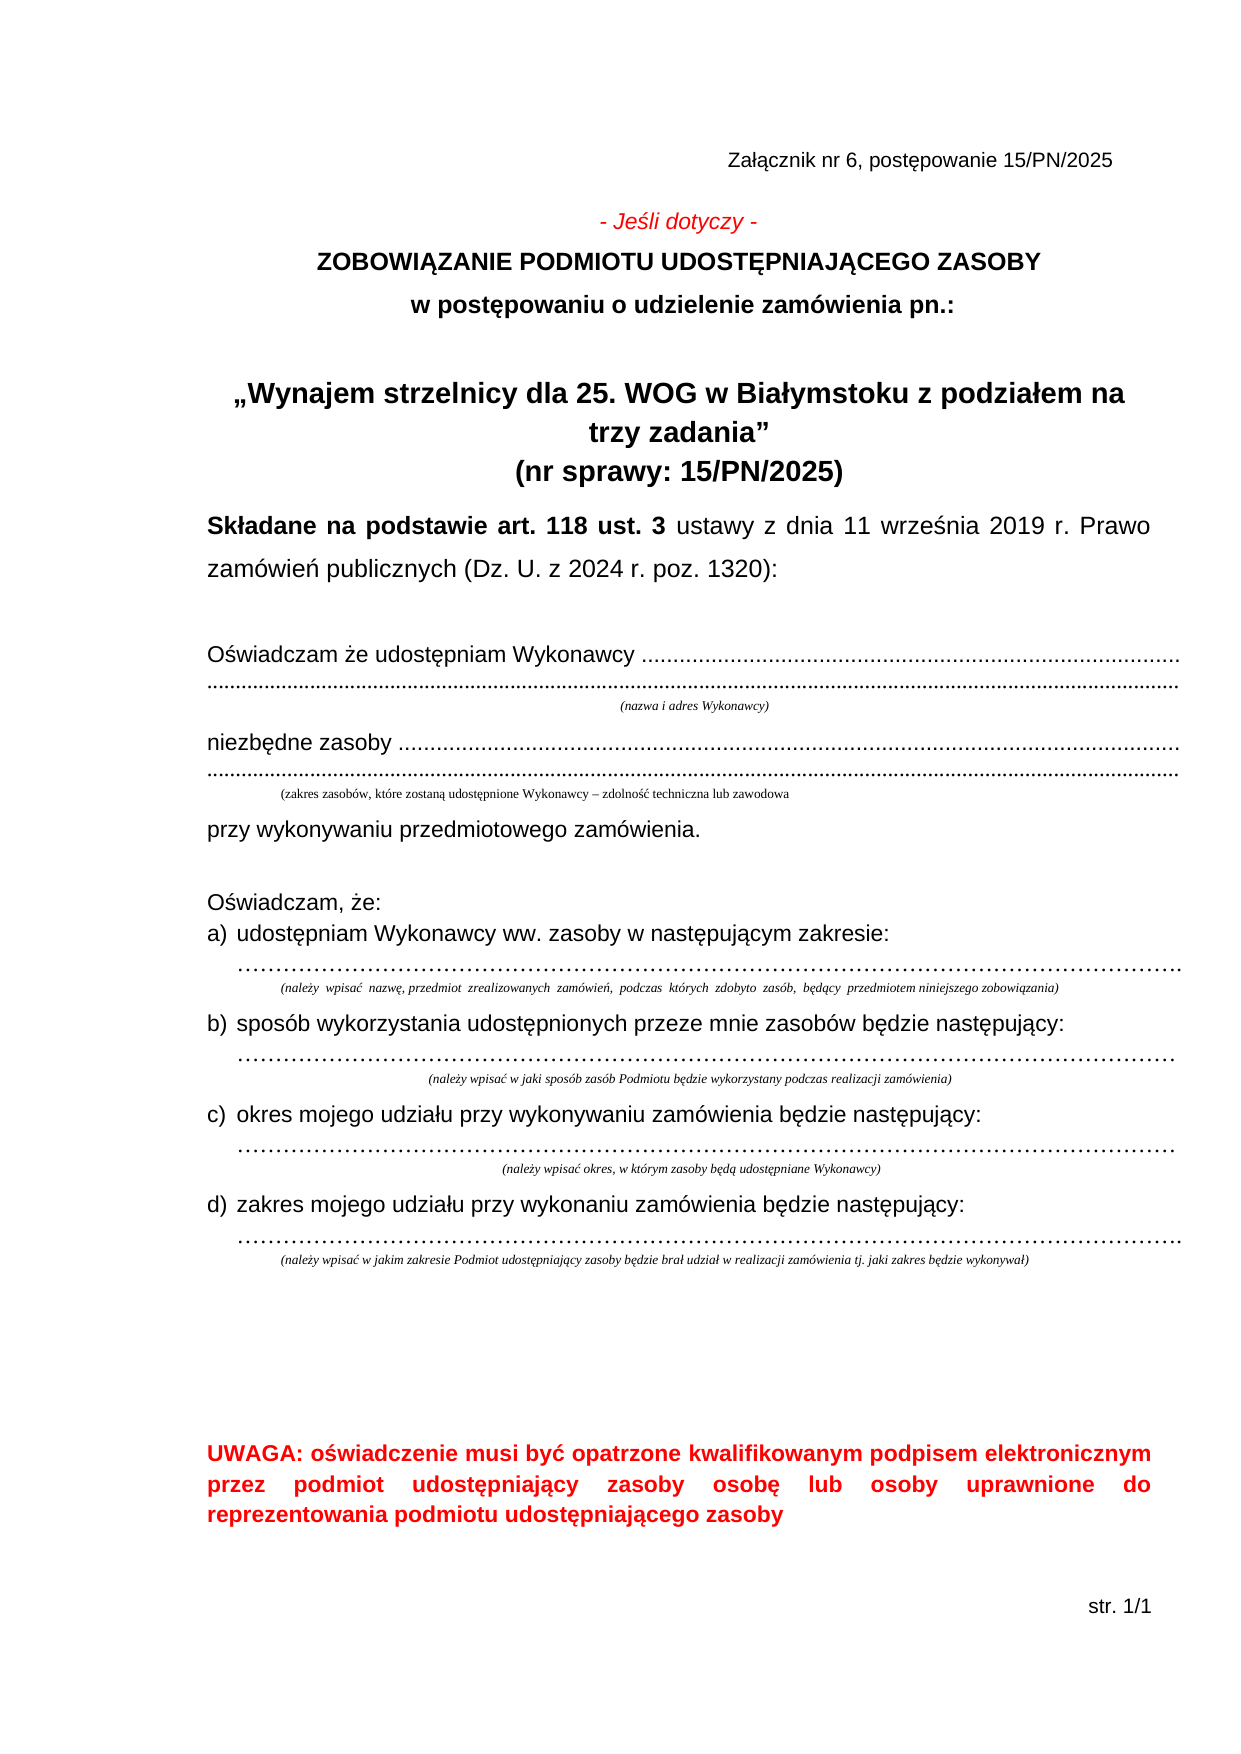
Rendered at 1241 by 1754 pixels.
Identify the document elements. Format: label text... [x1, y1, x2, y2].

list sposób wykorzystania udostępnionych przeze mnie zasobów będzie następujący: [207, 1010, 1187, 1037]
text (należy wpisać okres, w którym zasoby będą udostępniane Wykonawcy) [236, 1161, 1187, 1188]
text - Jeśli dotyczy - [207, 208, 1152, 234]
text Oświadczam, że: [207, 889, 1187, 916]
list okres mojego udziału przy wykonywaniu zamówienia będzie następujący: [207, 1101, 1152, 1127]
text …………………………………………………………………………………………………………… [236, 1131, 1187, 1157]
text Oświadczam że udostępniam Wykonawcy [207, 641, 1187, 667]
text (zakres zasobów, które zostaną udostępnione Wykonawcy – zdolność techniczna lub zawodowa [207, 786, 1187, 813]
list zakres mojego udziału przy wykonaniu zamówienia będzie następujący: [207, 1191, 1152, 1218]
text (należy wpisać nazwę, przedmiot zrealizowanych zamówień, podczas których zdobyto zasób, będący przedmiotem niniejszego zobowiązania) [207, 980, 1187, 1006]
text Załącznik nr 6, postępowanie 15/PN/2025 [207, 148, 1152, 172]
text ……………………………………………………………………………………………………………. [236, 1222, 1187, 1248]
text w postępowaniu o udzielenie zamówienia pn.: [207, 290, 1152, 319]
text ……………………………………………………………………………………………………………. [236, 950, 1187, 976]
text UWAGA: oświadczenie musi być opatrzone kwalifikowanym podpisem elektronicznym przez podmiot udostępniający zasoby osobę lub osoby uprawnione do reprezentowania podmiotu udostępniającego zasoby [207, 1440, 1152, 1527]
text przy wykonywaniu przedmiotowego zamówienia. [207, 816, 1187, 843]
text (nr sprawy: 15/PN/2025) [207, 453, 1152, 487]
text (nazwa i adres Wykonawcy) [207, 698, 1187, 725]
list udostępniam Wykonawcy ww. zasoby w następującym zakresie: [207, 919, 1187, 946]
text „Wynajem strzelnicy dla 25. WOG w Białymstoku z podziałem na trzy zadania” [207, 376, 1152, 448]
text …………………………………………………………………………………………………………… [207, 1040, 1187, 1067]
text Składane na podstawie art. 118 ust. 3 ustawy z dnia 11 września 2019 r. Prawo zamówień publicznych (Dz. U. z 2024 r. poz. 1320): [207, 511, 1152, 583]
text niezbędne zasoby [207, 728, 1187, 755]
text (należy wpisać w jaki sposób zasób Podmiotu będzie wykorzystany podczas realizacji zamówienia) [207, 1071, 1187, 1097]
text ZOBOWIĄZANIE PODMIOTU UDOSTĘPNIAJĄCEGO ZASOBY [207, 247, 1152, 276]
text (należy wpisać w jakim zakresie Podmiot udostępniający zasoby będzie brał udział w realizacji zamówienia tj. jaki zakres będzie wykonywał) [207, 1252, 1187, 1278]
